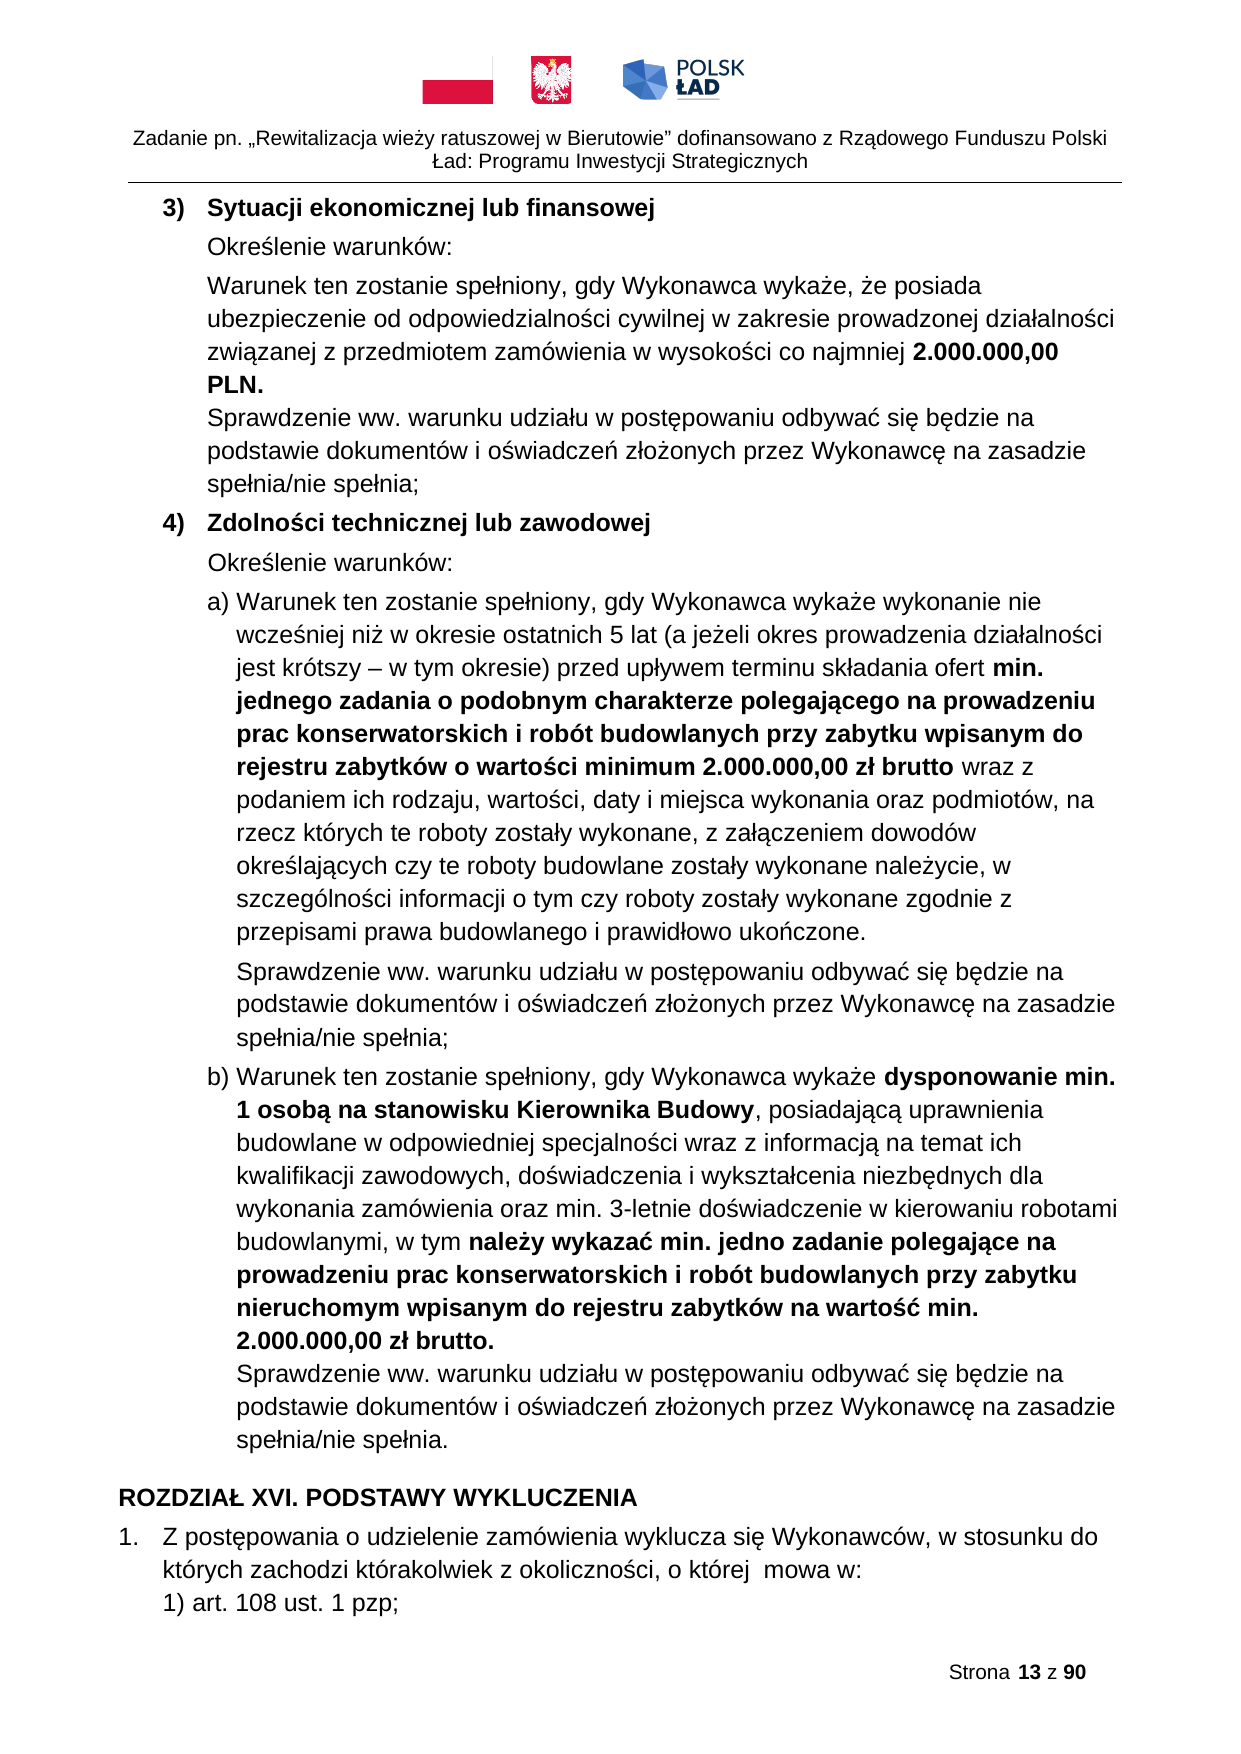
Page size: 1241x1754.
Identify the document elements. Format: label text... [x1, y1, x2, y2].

text Sprawdzenie ww. warunku udziału w postępowaniu odbywać się będzie na podstawie dokumentów i oświadczeń złożonych przez Wykonawcę na zasadzie spełnia/nie spełnia; [207, 403, 1122, 498]
picture [623, 59, 745, 100]
text Sprawdzenie ww. warunku udziału w postępowaniu odbywać się będzie na podstawie dokumentów i oświadczeń złożonych przez Wykonawcę na zasadzie spełnia/nie spełnia; [207, 956, 1122, 1051]
text Warunek ten zostanie spełniony, gdy Wykonawca wykaże, że posiada ubezpieczenie od odpowiedzialności cywilnej w zakresie prowadzonej działalności związanej z przedmiotem zamówienia w wysokości co najmniej 2.000.000,00 PLN. [207, 271, 1122, 399]
list art. 108 ust. 1 pzp; [162, 1588, 1122, 1617]
text Określenie warunków: [207, 232, 1122, 261]
list Sytuacji ekonomicznej lub finansowej [162, 192, 1122, 221]
text Określenie warunków: [207, 548, 1122, 576]
list Warunek ten zostanie spełniony, gdy Wykonawca wykaże wykonanie nie wcześniej niż w okresie ostatnich 5 lat (a jeżeli okres prowadzenia działalności jest krótszy – w tym okresie) przed upływem terminu składania ofert min. jednego zadania o podobnym charakterze polegającego na prowadzeniu prac konserwatorskich i robót budowlanych przy zabytku wpisanym do rejestru zabytków o wartości minimum 2.000.000,00 zł brutto wraz z podaniem ich rodzaju, wartości, daty i miejsca wykonania oraz podmiotów, na rzecz których te roboty zostały wykonane, z załączeniem dowodów określających czy te roboty budowlane zostały wykonane należycie, w szczególności informacji o tym czy roboty zostały wykonane zgodnie z przepisami prawa budowlanego i prawidłowo ukończone. [207, 587, 1122, 946]
subtitle ROZDZIAŁ XVI. PODSTAWY WYKLUCZENIA [118, 1483, 1122, 1512]
list Zdolności technicznej lub zawodowej [162, 508, 1122, 537]
text Sprawdzenie ww. warunku udziału w postępowaniu odbywać się będzie na podstawie dokumentów i oświadczeń złożonych przez Wykonawcę na zasadzie spełnia/nie spełnia. [236, 1359, 1122, 1454]
list Z postępowania o udzielenie zamówienia wyklucza się Wykonawców, w stosunku do których zachodzi którakolwiek z okoliczności, o której mowa w: [118, 1522, 1122, 1584]
list Warunek ten zostanie spełniony, gdy Wykonawca wykaże dysponowanie min. 1 osobą na stanowisku Kierownika Budowy, posiadającą uprawnienia budowlane w odpowiedniej specjalności wraz z informacją na temat ich kwalifikacji zawodowych, doświadczenia i wykształcenia niezbędnych dla wykonania zamówienia oraz min. 3-letnie doświadczenie w kierowaniu robotami budowlanymi, w tym należy wykazać min. jedno zadanie polegające na prowadzeniu prac konserwatorskich i robót budowlanych przy zabytku nieruchomym wpisanym do rejestru zabytków na wartość min. 2.000.000,00 zł brutto. [207, 1062, 1122, 1355]
picture [421, 56, 571, 104]
